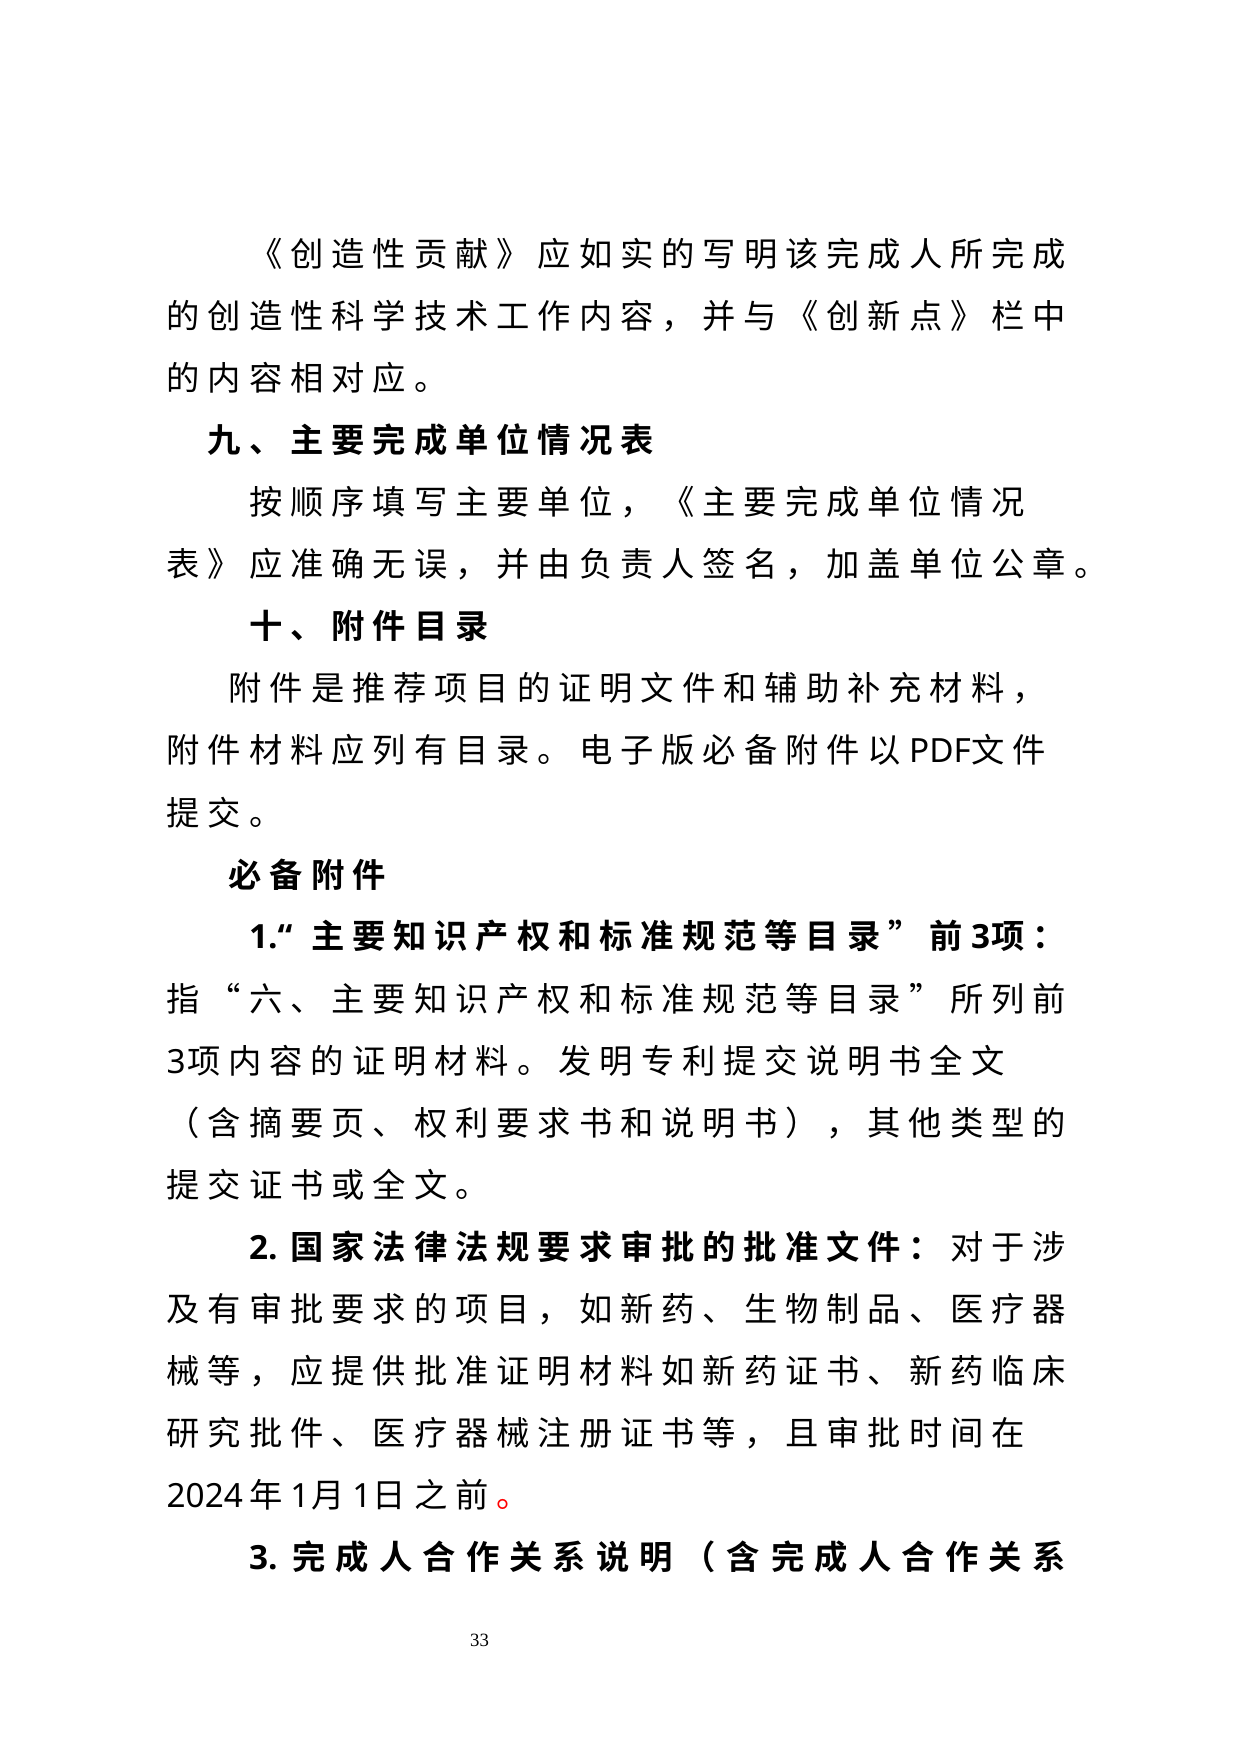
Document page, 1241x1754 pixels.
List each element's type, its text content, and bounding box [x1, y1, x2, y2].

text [166, 1524, 1074, 1586]
text 按顺序填写主要单位，《主要完成单位情况表》应准确无误，并由负责人签名，加盖单位公章。 [166, 469, 1074, 593]
text 附件是推荐项目的证明文件和辅助补充材料，附件材料应列有目录。电子版必备附件以PDF文件提交。 [166, 655, 1074, 841]
text 十、附件目录 [166, 593, 1074, 655]
text 必备附件 [166, 841, 1074, 903]
text 九、主要完成单位情况表 [166, 407, 1074, 469]
text 1.“主要知识产权和标准规范等目录”前3项：指“六、主要知识产权和标准规范等目录”所列前3项内容的证明材料。发明专利提交说明书全文（含摘要页、权利要求书和说明书），其他类型的提交证书或全文。 [166, 903, 1074, 1214]
text 《创造性贡献》应如实的写明该完成人所完成的创造性科学技术工作内容，并与《创新点》栏中的内容相对应。 [166, 221, 1074, 407]
text 2.国家法律法规要求审批的批准文件：对于涉及有审批要求的项目，如新药、生物制品、医疗器械等，应提供批准证明材料如新药证书、新药临床研究批件、医疗器械注册证书等，且审批时间在 2024年1月1日之前。 [166, 1214, 1074, 1524]
